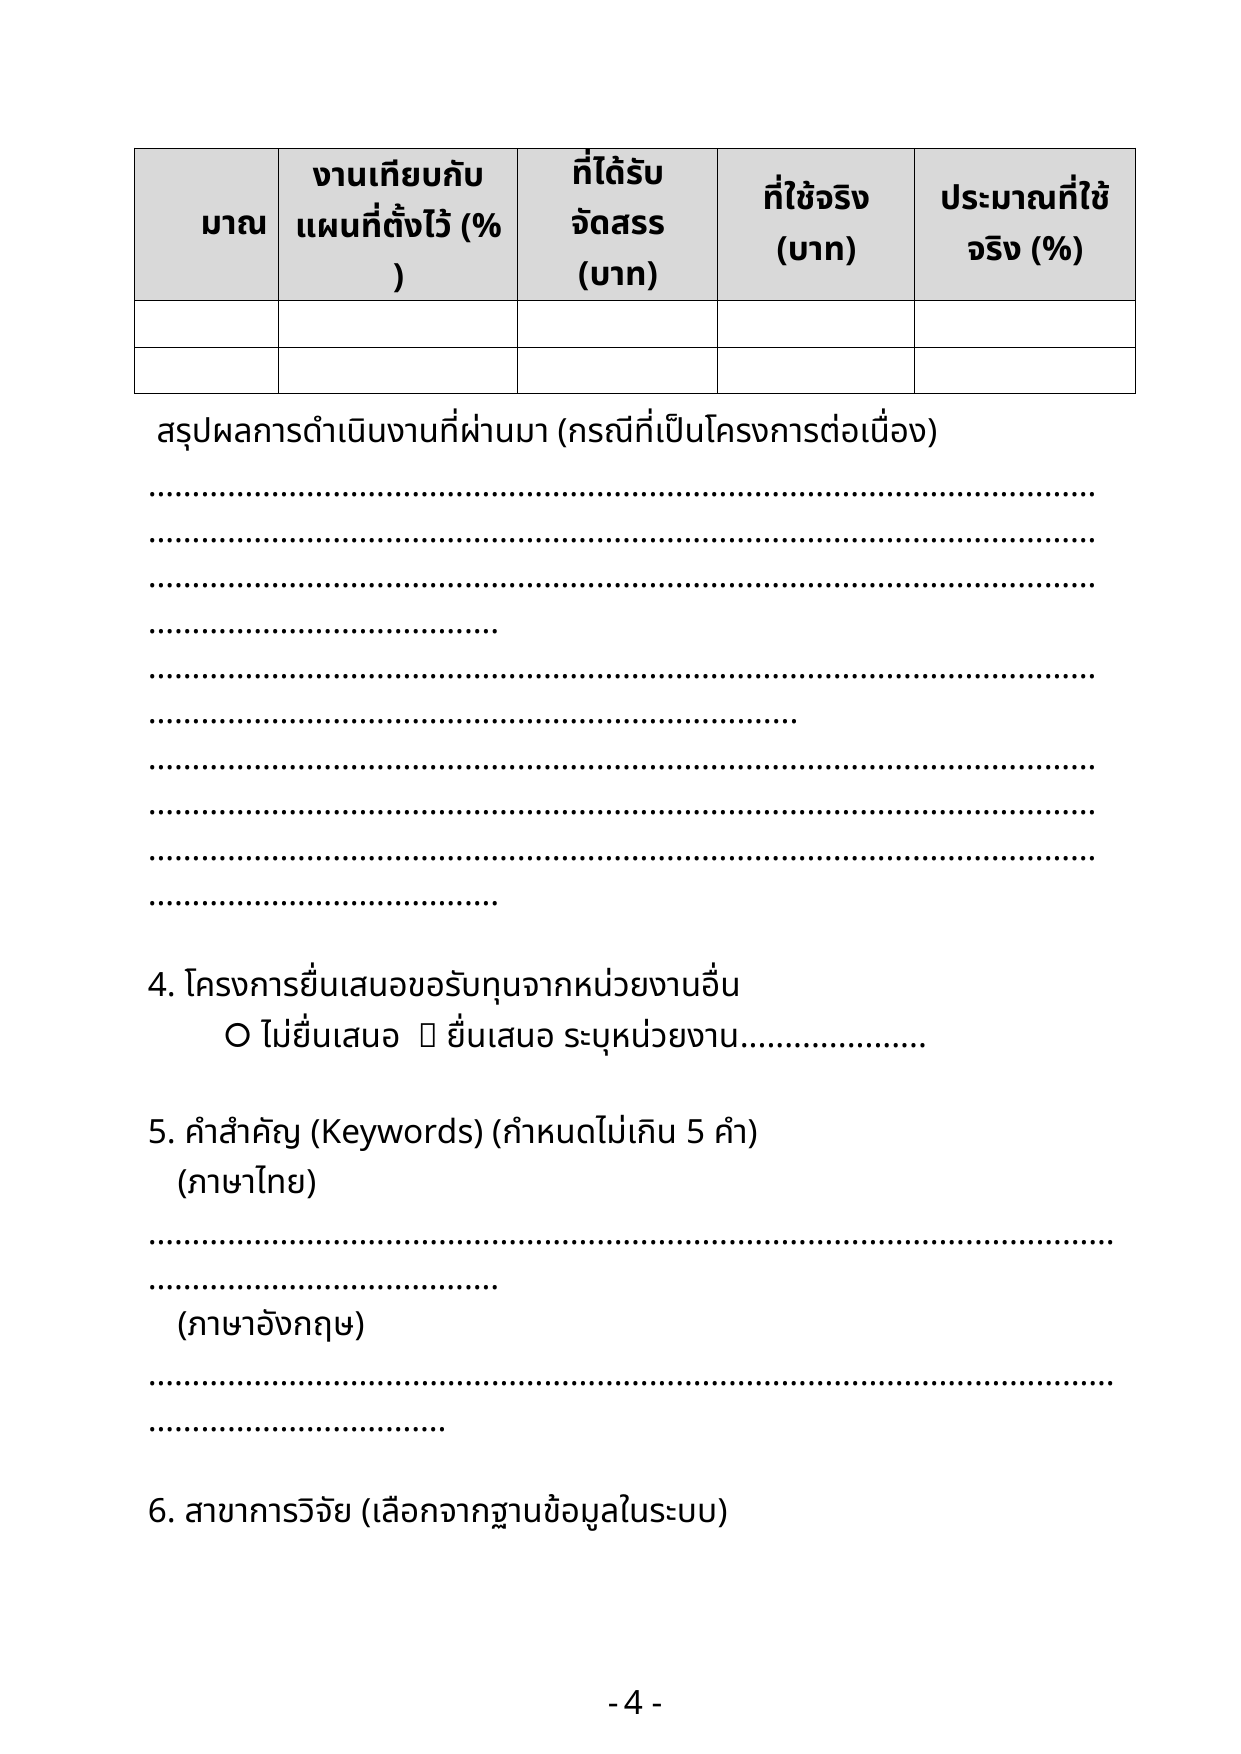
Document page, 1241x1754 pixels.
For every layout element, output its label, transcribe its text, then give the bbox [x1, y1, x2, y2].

table_cell [518, 348, 717, 393]
table_header ปีงบประมาณ [135, 149, 278, 300]
table_cell [279, 348, 517, 393]
table_cell [135, 348, 278, 393]
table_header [718, 149, 914, 300]
text สรุปผลการดำเนินงานที่ผ่านมา (กรณีที่เป็นโครงการต่อเนื่อง) [148, 407, 1122, 457]
text 4. โครงการยื่นเสนอขอรับทุนจากหน่วยงานอื่น [148, 961, 1122, 1011]
text 5. คำสำคัญ (Keywords) (กำหนดไม่เกิน 5 คำ) [148, 1107, 1122, 1158]
text 6. สาขาการวิจัย (เลือกจากฐานข้อมูลในระบบ) [148, 1486, 1122, 1537]
text (ภาษาไทย) ………………………...………………………………………………………..………………………………………………. [148, 1158, 1122, 1299]
table_cell [279, 301, 517, 347]
table_cell [718, 301, 914, 347]
table_cell [915, 348, 1135, 393]
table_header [518, 149, 717, 300]
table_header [915, 149, 1135, 300]
table_cell [135, 301, 278, 347]
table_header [279, 149, 517, 300]
text ………………………………………………………………………………………………………………………………………………………………………………………………………………………………………………………………………………………………………………………………….…………………………………………………………………………………………………………………………………………….………………....…………………………………………………………………………………………………………………………………………………………………………………………………………………………………………………………………………………………………………………………………. [148, 461, 1122, 915]
table_cell [915, 301, 1135, 347]
table_cell [718, 348, 914, 393]
text (ภาษาอังกฤษ) ………………………...………………………………………………………..…………………………………………. [148, 1299, 1122, 1441]
text ไม่ยื่นเสนอ ยื่นเสนอ ระบุหน่วยงาน..................... [148, 1011, 1122, 1062]
table_cell [518, 301, 717, 347]
